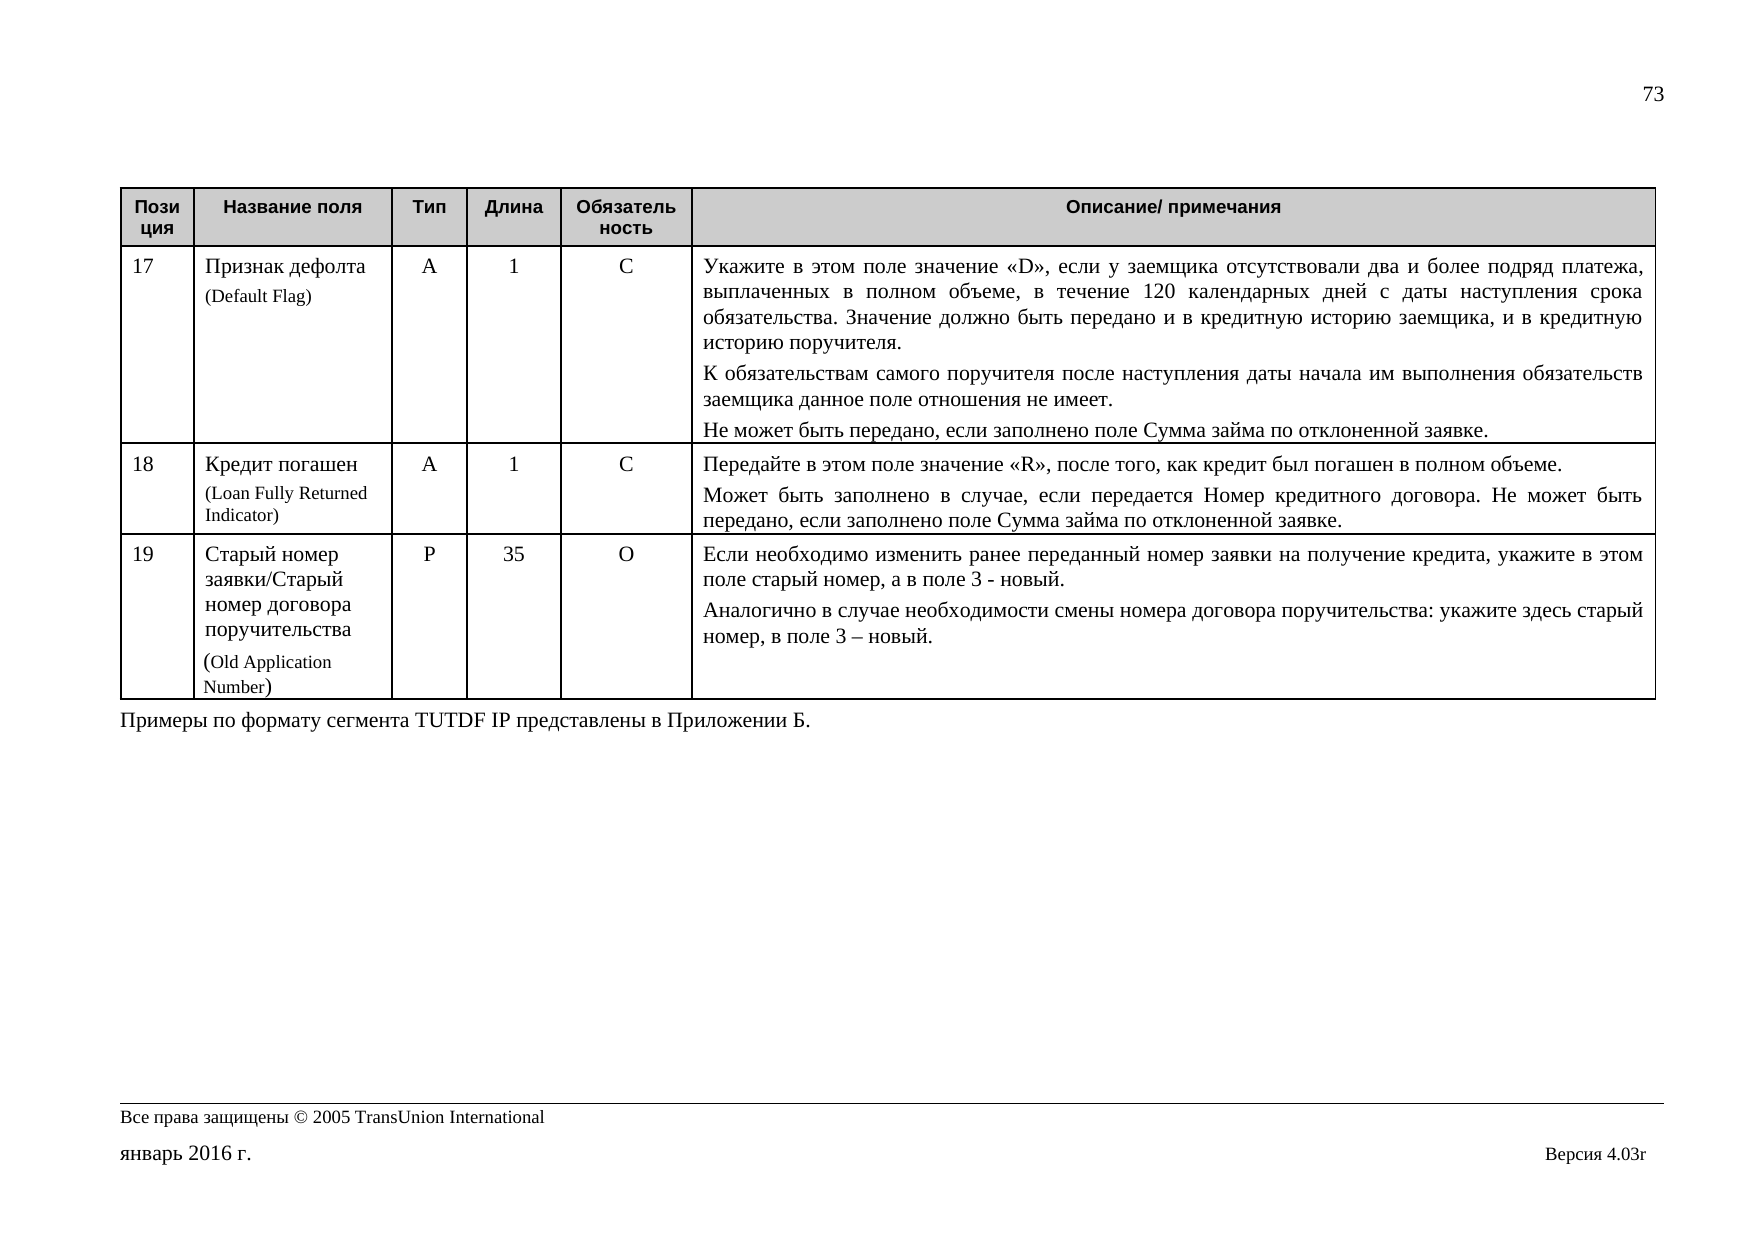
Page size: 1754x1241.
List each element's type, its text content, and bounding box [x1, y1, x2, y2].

table_header Длина [468, 189, 560, 245]
table_cell A [393, 444, 466, 532]
table_cell C [562, 444, 691, 532]
table_cell 1 [468, 444, 560, 532]
table_cell O [562, 535, 691, 698]
table_cell C [562, 247, 691, 442]
table_header Название поля [195, 189, 391, 245]
table_cell Признак дефолта (Default Flag) [195, 247, 391, 442]
table_cell Если необходимо изменить ранее переданный номер заявки на получение кредита, укажите в этом поле старый номер, а в поле 3 - новый. Аналогично в случае необходимости смены номера договора поручительства: укажите здесь старый номер, в поле 3 – новый. [693, 535, 1655, 698]
table_cell 17 [122, 247, 193, 442]
table_cell Старый номер заявки/Старый номер договора поручительства (Old Application Number) [195, 535, 391, 698]
table_cell 35 [468, 535, 560, 698]
table_header Обязательность [562, 189, 691, 245]
table_cell 18 [122, 444, 193, 532]
table_header Позиция [122, 189, 193, 245]
table_cell Передайте в этом поле значение «R», после того, как кредит был погашен в полном объеме. Может быть заполнено в случае, если передается Номер кредитного договора. Не может быть передано, если заполнено поле Сумма займа по отклоненной заявке. [693, 444, 1655, 532]
text Примеры по формату сегмента TUTDF IP представлены в Приложении Б. [120, 707, 1664, 732]
table_header Тип [393, 189, 466, 245]
table_cell Кредит погашен (Loan Fully Returned Indicator) [195, 444, 391, 532]
table_header Описание/ примечания [693, 189, 1655, 245]
table_cell A [393, 247, 466, 442]
table_cell 19 [122, 535, 193, 698]
table_cell Укажите в этом поле значение «D», если у заемщика отсутствовали два и более подряд платежа, выплаченных в полном объеме, в течение 120 календарных дней с даты наступления срока обязательства. Значение должно быть передано и в кредитную историю заемщика, и в кредитную историю поручителя. К обязательствам самого поручителя после наступления даты начала им выполнения обязательств заемщика данное поле отношения не имеет. Не может быть передано, если заполнено поле Сумма займа по отклоненной заявке. [693, 247, 1655, 442]
table_cell 1 [468, 247, 560, 442]
table_cell P [393, 535, 466, 698]
